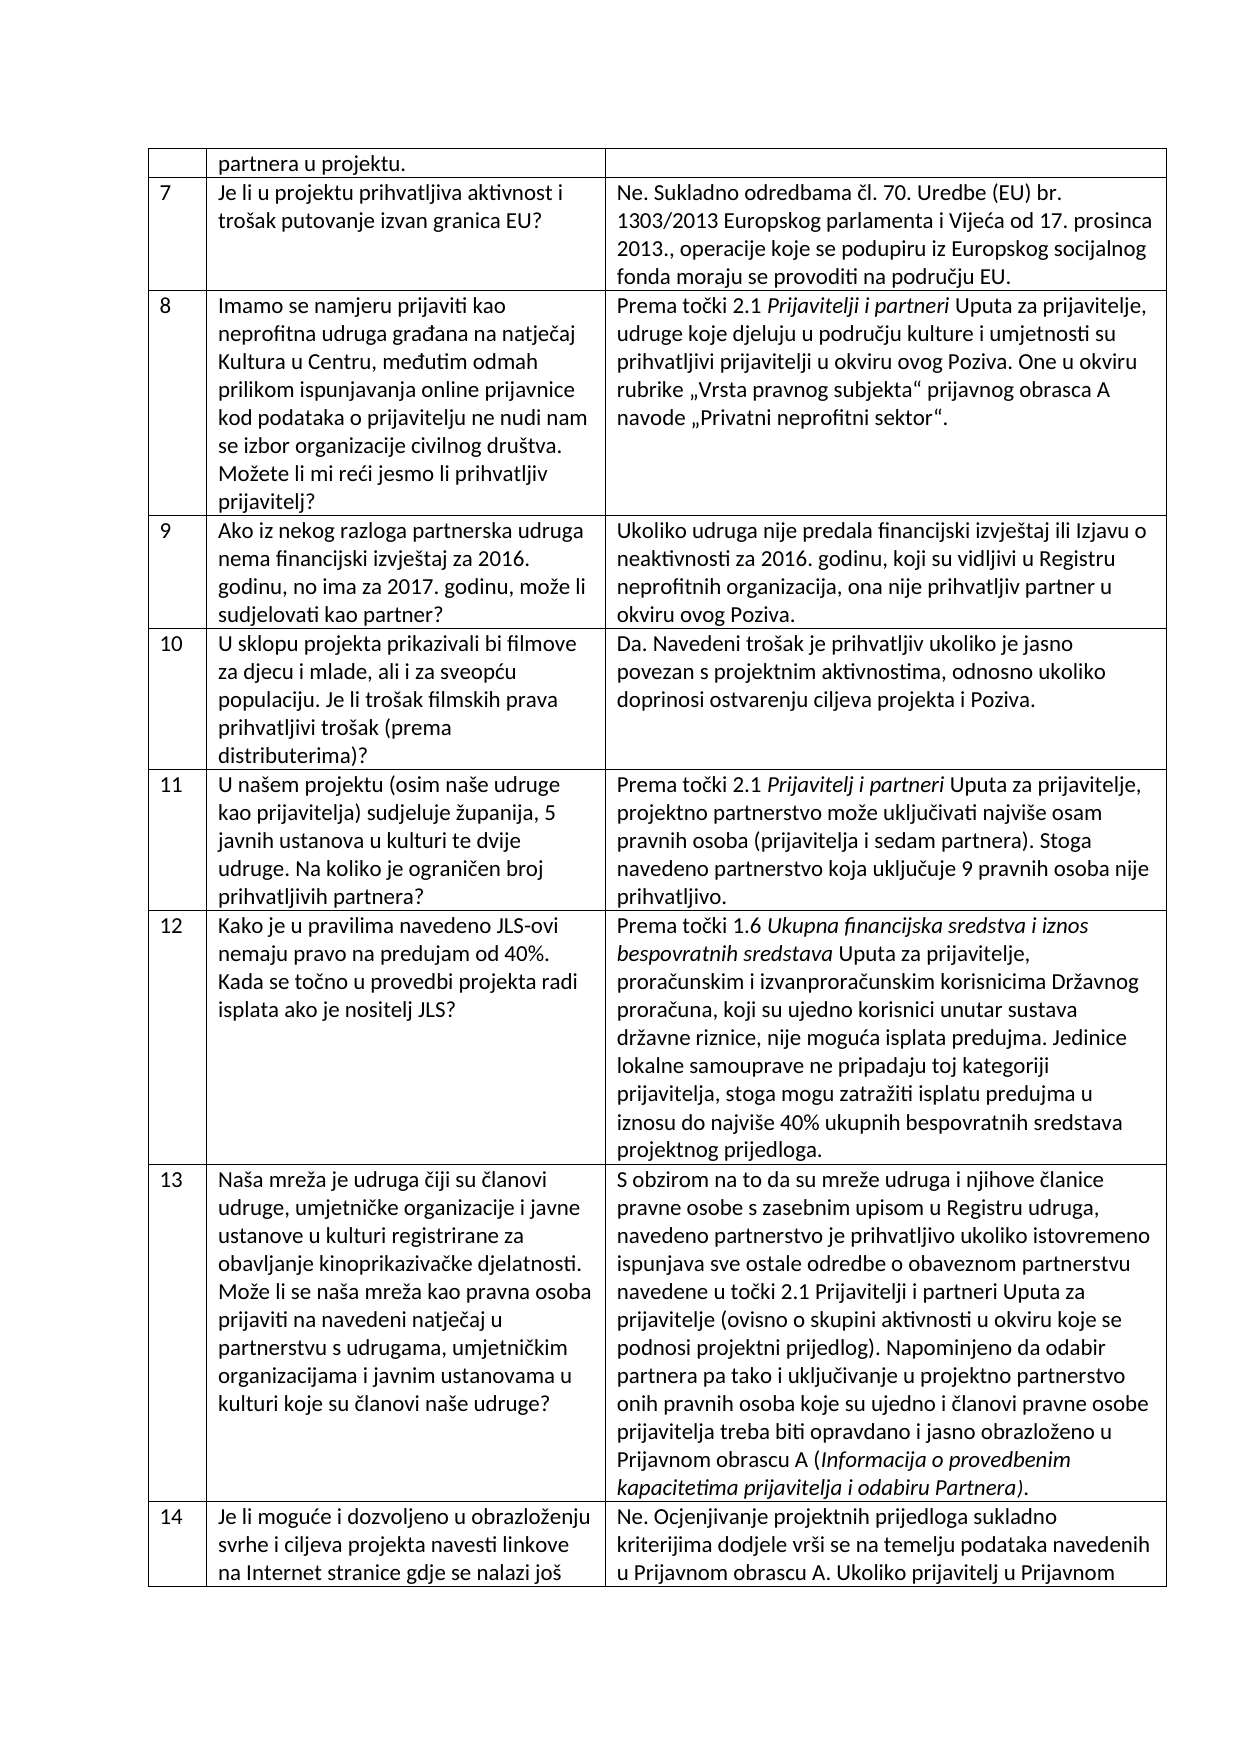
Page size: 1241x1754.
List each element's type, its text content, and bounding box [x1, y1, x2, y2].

table_cell 12 [149, 911, 206, 1164]
table_cell 14 [149, 1502, 206, 1586]
table_cell 11 [149, 770, 206, 910]
table_cell Prema točki 1.6 Ukupna financijska sredstva i iznos bespovratnih sredstava Uputa za prijavitelje, proračunskim i izvanproračunskim korisnicima Državnog proračuna, koji su ujedno korisnici unutar sustava državne riznice, nije moguća isplata predujma. Jedinice lokalne samouprave ne pripadaju toj kategoriji prijavitelja, stoga mogu zatražiti isplatu predujma u iznosu do najviše 40% ukupnih bespovratnih sredstava projektnog prijedloga. [606, 911, 1166, 1164]
table_cell Prema točki 2.1 Prijavitelji i partneri Uputa za prijavitelje, udruge koje djeluju u području kulture i umjetnosti su prihvatljivi prijavitelji u okviru ovog Poziva. One u okviru rubrike „Vrsta pravnog subjekta“ prijavnog obrasca A navode „Privatni neprofitni sektor“. [606, 291, 1166, 515]
table_cell 9 [149, 516, 206, 628]
table_cell Naša mreža je udruga čiji su članovi udruge, umjetničke organizacije i javne ustanove u kulturi registrirane za obavljanje kinoprikazivačke djelatnosti. Može li se naša mreža kao pravna osoba prijaviti na navedeni natječaj u partnerstvu s udrugama, umjetničkim organizacijama i javnim ustanovama u kulturi koje su članovi naše udruge? [207, 1165, 605, 1501]
table_cell Ne. Sukladno odredbama čl. 70. Uredbe (EU) br. 1303/2013 Europskog parlamenta i Vijeća od 17. prosinca 2013., operacije koje se podupiru iz Europskog socijalnog fonda moraju se provoditi na području EU. [606, 178, 1166, 290]
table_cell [606, 1502, 1166, 1586]
table_cell 6 [149, 149, 206, 177]
table_cell 10 [149, 629, 206, 769]
table_cell 8 [149, 291, 206, 515]
table_cell Da. Navedeni trošak je prihvatljiv ukoliko je jasno povezan s projektnim aktivnostima, odnosno ukoliko doprinosi ostvarenju ciljeva projekta i Poziva. [606, 629, 1166, 769]
table_cell 7 [149, 178, 206, 290]
table_cell Prema točki 2.1 Prijavitelj i partneri Uputa za prijavitelje, projektno partnerstvo može uključivati najviše osam pravnih osoba (prijavitelja i sedam partnera). Stoga navedeno partnerstvo koja uključuje 9 pravnih osoba nije prihvatljivo. [606, 770, 1166, 910]
table_cell Ukoliko udruga nije predala financijski izvještaj ili Izjavu o neaktivnosti za 2016. godinu, koji su vidljivi u Registru neprofitnih organizacija, ona nije prihvatljiv partner u okviru ovog Poziva. [606, 516, 1166, 628]
table_cell Ako iz nekog razloga partnerska udruga nema financijski izvještaj za 2016. godinu, no ima za 2017. godinu, može li sudjelovati kao partner? [207, 516, 605, 628]
table_cell S obzirom na to da su mreže udruga i njihove članice pravne osobe s zasebnim upisom u Registru udruga, navedeno partnerstvo je prihvatljivo ukoliko istovremeno ispunjava sve ostale odredbe o obaveznom partnerstvu navedene u točki 2.1 Prijavitelji i partneri Uputa za prijavitelje (ovisno o skupini aktivnosti u okviru koje se podnosi projektni prijedlog). Napominjeno da odabir partnera pa tako i uključivanje u projektno partnerstvo onih pravnih osoba koje su ujedno i članovi pravne osobe prijavitelja treba biti opravdano i jasno obrazloženo u Prijavnom obrascu A (Informacija o provedbenim kapacitetima prijavitelja i odabiru Partnera). [606, 1165, 1166, 1501]
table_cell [207, 1502, 605, 1586]
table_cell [606, 149, 1166, 177]
table_cell Je li u projektu prihvatljiva aktivnost i trošak putovanje izvan granica EU? [207, 178, 605, 290]
table_cell 13 [149, 1165, 206, 1501]
table_cell U našem projektu (osim naše udruge kao prijavitelja) sudjeluje županija, 5 javnih ustanova u kulturi te dvije udruge. Na koliko je ograničen broj prihvatljivih partnera? [207, 770, 605, 910]
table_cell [207, 149, 605, 177]
table_cell Imamo se namjeru prijaviti kao neprofitna udruga građana na natječaj Kultura u Centru, međutim odmah prilikom ispunjavanja online prijavnice kod podataka o prijavitelju ne nudi nam se izbor organizacije civilnog društva. Možete li mi reći jesmo li prihvatljiv prijavitelj? [207, 291, 605, 515]
table_cell Kako je u pravilima navedeno JLS-ovi nemaju pravo na predujam od 40%. Kada se točno u provedbi projekta radi isplata ako je nositelj JLS? [207, 911, 605, 1164]
table_cell U sklopu projekta prikazivali bi filmove za djecu i mlade, ali i za sveopću populaciju. Je li trošak filmskih prava prihvatljivi trošak (prema distributerima)? [207, 629, 605, 769]
